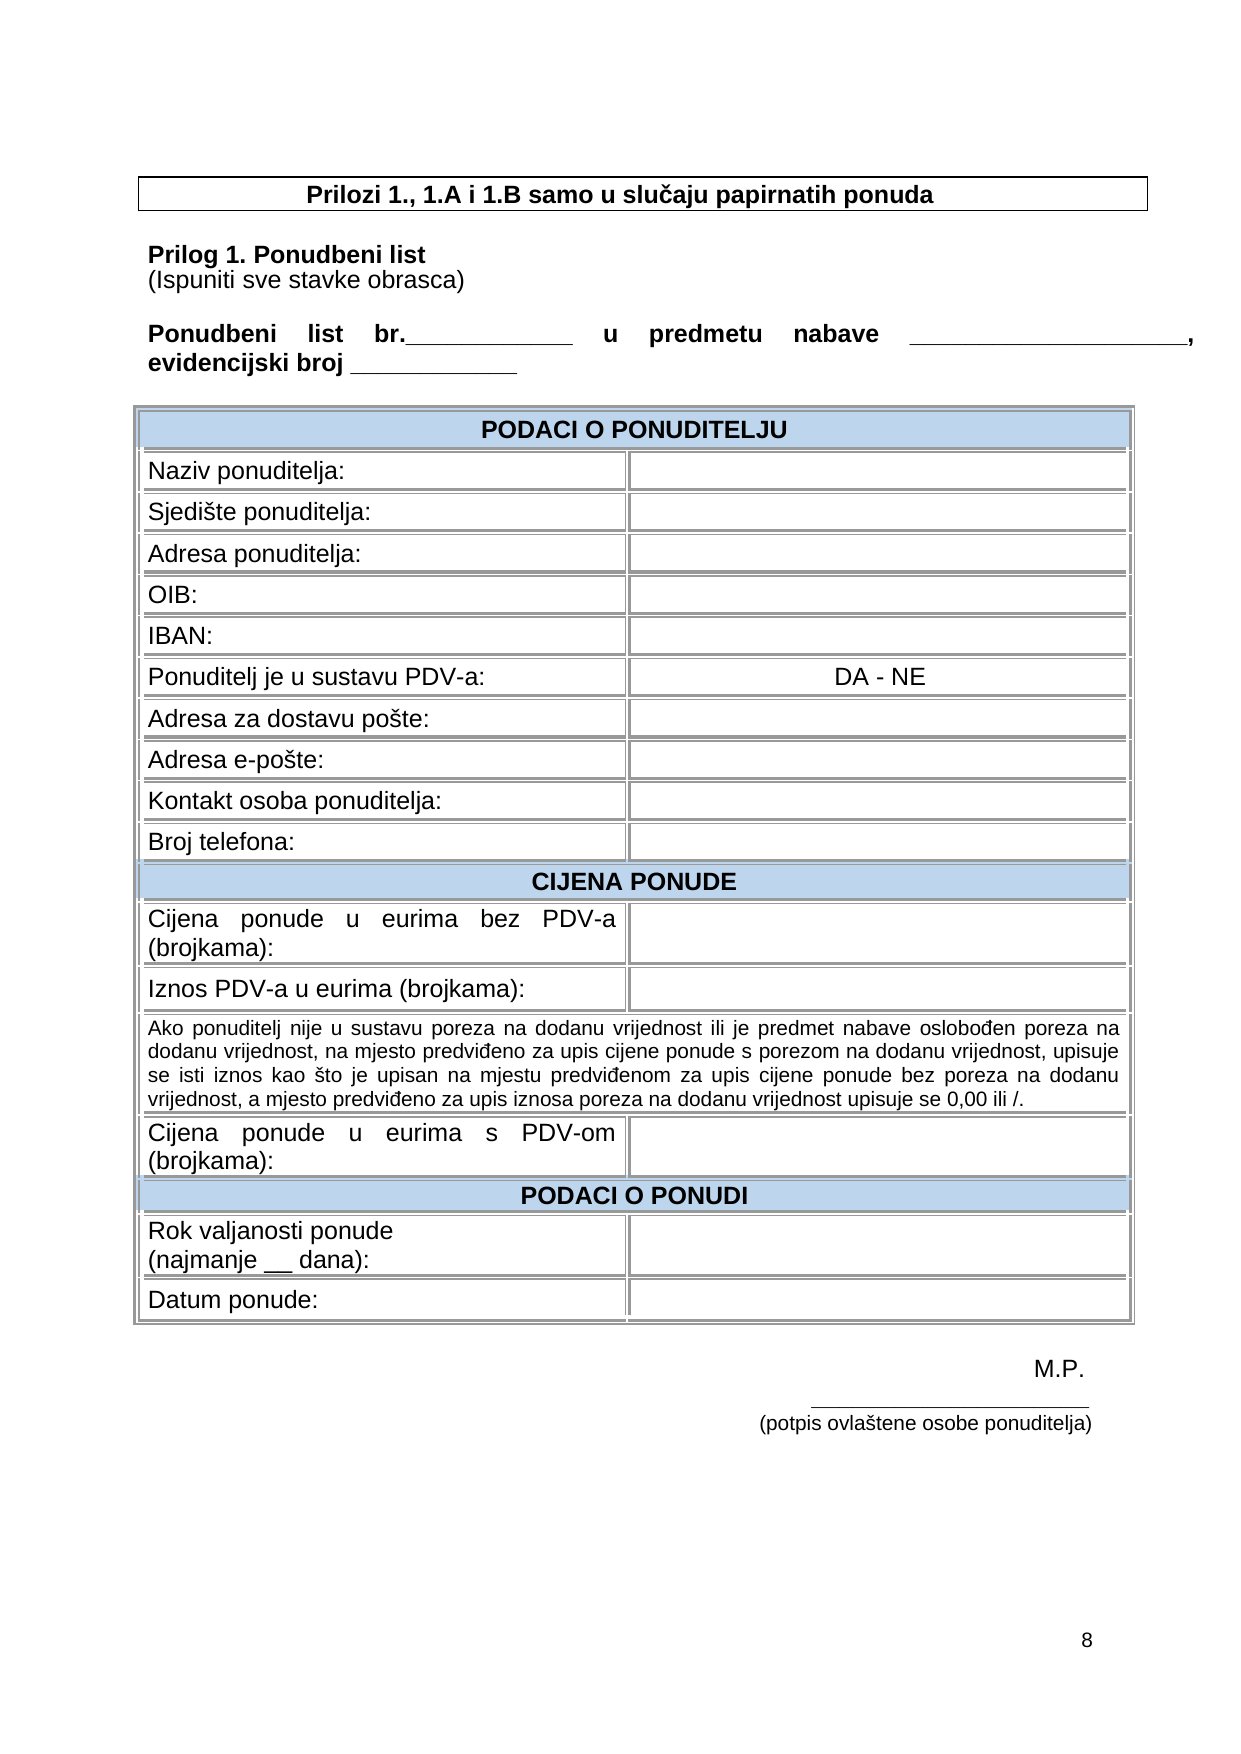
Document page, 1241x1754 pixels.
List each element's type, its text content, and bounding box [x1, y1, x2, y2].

text M.P. ____________________ [811, 1353, 1092, 1411]
table_cell [628, 1210, 1132, 1274]
table_cell [628, 898, 1132, 962]
table_cell Datum ponude: [136, 1274, 628, 1318]
table_cell [628, 488, 1132, 529]
text Ponudbeni list br.____________ u predmetu nabave ____________________, evidencijski broj ____________ [148, 319, 1196, 376]
table_cell PODACI O PONUDI [136, 1175, 1132, 1210]
text Prilozi 1., 1.A i 1.B samo u slučaju papirnatih ponuda [139, 178, 1147, 210]
table_cell OIB: [136, 570, 628, 612]
table_cell IBAN: [136, 612, 628, 653]
table_cell Kontakt osoba ponuditelja: [136, 777, 628, 818]
text Prilog 1. Ponudbeni list [148, 240, 1092, 269]
table_cell [628, 1111, 1132, 1175]
table_cell [628, 777, 1132, 818]
table_cell Ponuditelj je u sustavu PDV-a: [136, 653, 628, 694]
table_cell Adresa za dostavu pošte: [136, 694, 628, 735]
table_cell [628, 570, 1132, 612]
table_cell [628, 529, 1132, 570]
table_cell [628, 694, 1132, 735]
table_cell Ako ponuditelj nije u sustavu poreza na dodanu vrijednost ili je predmet nabave oslobođen poreza na dodanu vrijednost, na mjesto predviđeno za upis cijene ponude s porezom na dodanu vrijednost, upisuje se isti iznos kao što je upisan na mjestu predviđenom za upis cijene ponude bez poreza na dodanu vrijednost, a mjesto predviđeno za upis iznosa poreza na dodanu vrijednost upisuje se 0,00 ili /. [136, 1009, 1132, 1111]
table_cell [628, 612, 1132, 653]
table_cell [628, 1274, 1132, 1318]
table_cell Sjedište ponuditelja: [136, 488, 628, 529]
table_cell Iznos PDV-a u eurima (brojkama): [136, 962, 628, 1009]
table_cell [628, 962, 1132, 1009]
table_header PODACI O PONUDITELJU [140, 412, 1129, 447]
table_cell Rok valjanosti ponude (najmanje __ dana): [136, 1210, 628, 1274]
table_cell [628, 447, 1132, 488]
table_cell Adresa ponuditelja: [136, 529, 628, 570]
table_cell Naziv ponuditelja: [136, 447, 628, 488]
table_cell Cijena ponude u eurima bez PDV-a (brojkama): [136, 898, 628, 962]
text (potpis ovlaštene osobe ponuditelja) [185, 1411, 1092, 1435]
text (Ispuniti sve stavke obrasca) [148, 269, 1092, 294]
table_cell [628, 735, 1132, 777]
table_cell Broj telefona: [136, 818, 628, 859]
table_cell DA - NE [628, 653, 1132, 694]
table_cell [628, 818, 1132, 859]
table_cell CIJENA PONUDE [136, 859, 1132, 898]
table_cell Cijena ponude u eurima s PDV-om (brojkama): [136, 1111, 628, 1175]
table_cell Adresa e-pošte: [136, 735, 628, 777]
